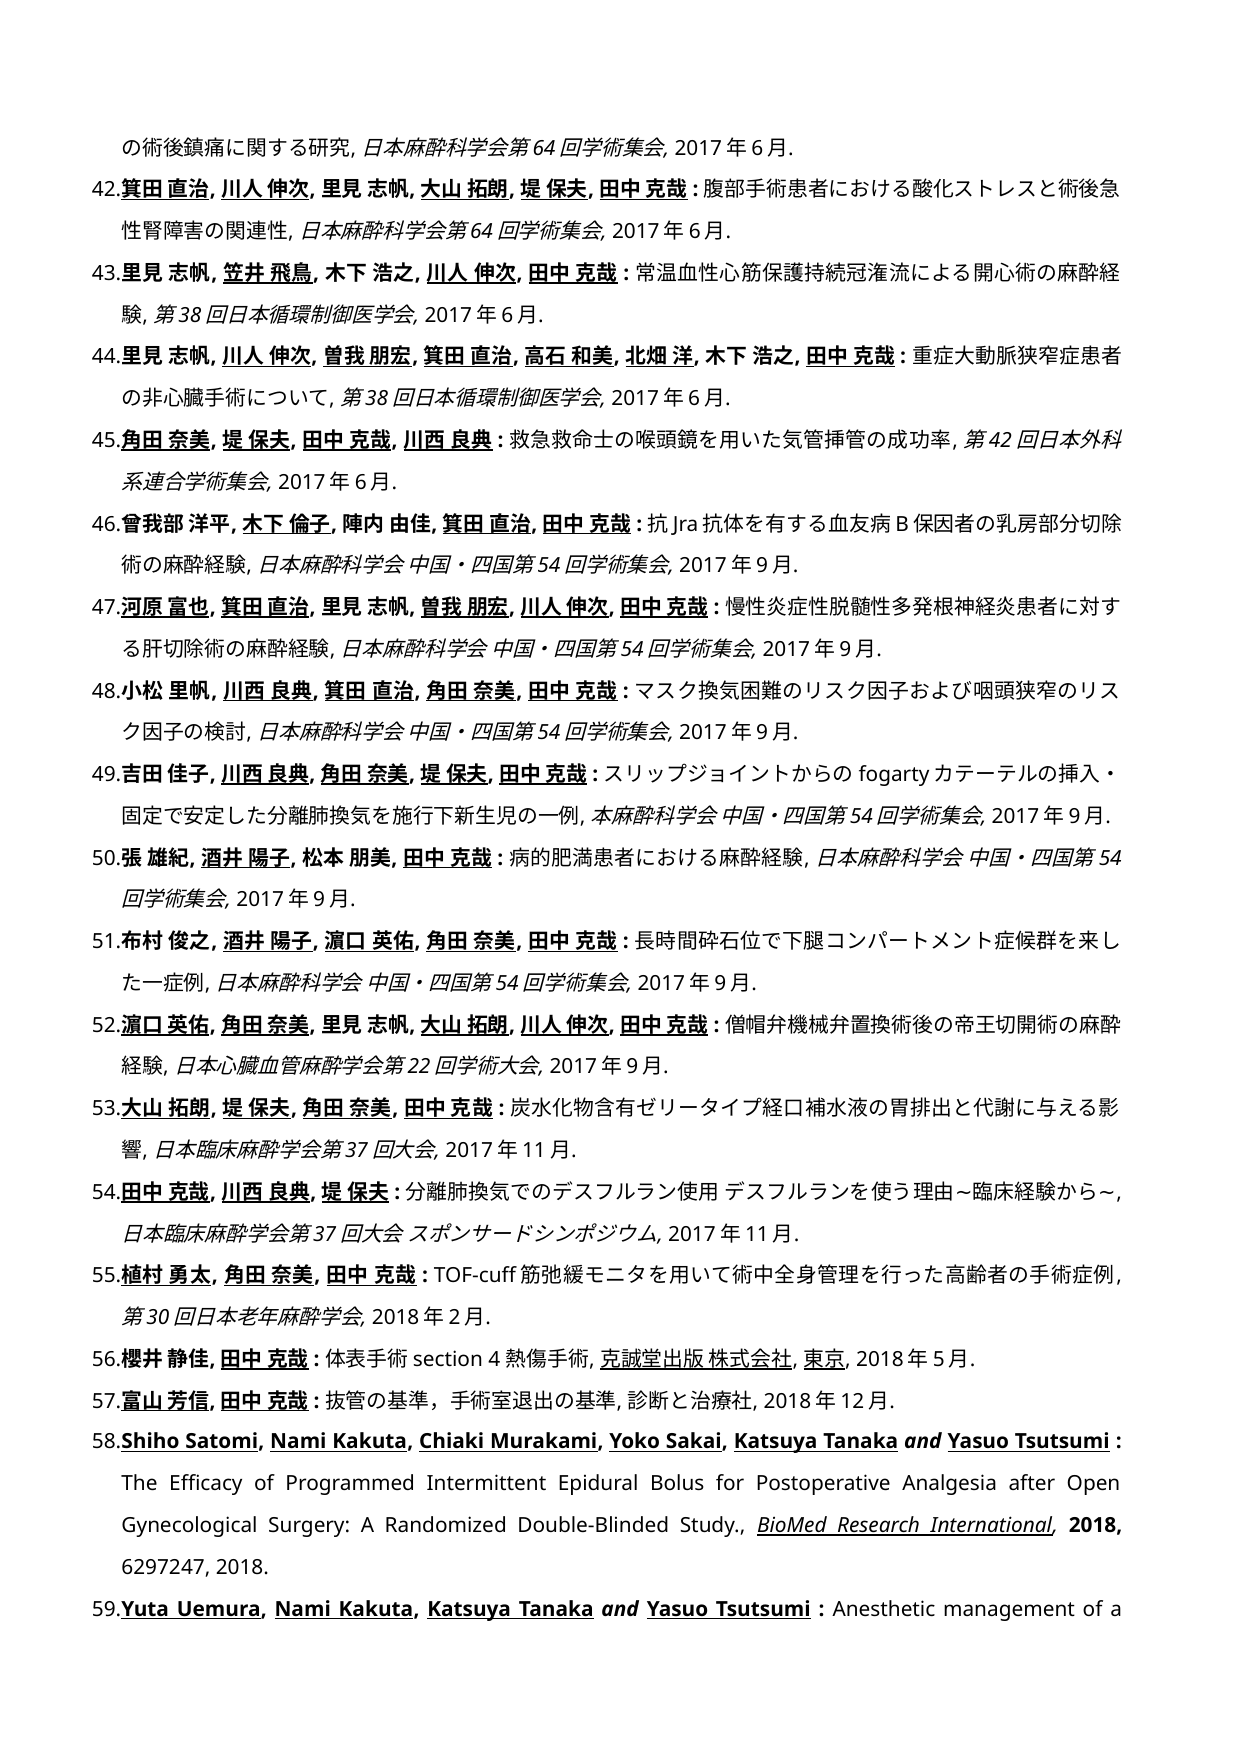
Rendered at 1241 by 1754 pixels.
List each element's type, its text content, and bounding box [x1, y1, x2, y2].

list 箕田 直治, 川人 伸次, 里見 志帆, 大山 拓朗, 堤 保夫, 田中 克哉 : 腹部手術患者における酸化ストレスと術後急性腎障害の関連性, 日本麻酔科学会第64回学術集会, 2017年6月. [92, 167, 1122, 250]
list 張 雄紀, 酒井 陽子, 松本 朋美, 田中 克哉 : 病的肥満患者における麻酔経験, 日本麻酔科学会 中国・四国第54回学術集会, 2017年9月. [92, 835, 1122, 919]
list 曾我部 洋平, 木下 倫子, 陣内 由佳, 箕田 直治, 田中 克哉 : 抗Jra抗体を有する血友病B保因者の乳房部分切除術の麻酔経験, 日本麻酔科学会 中国・四国第54回学術集会, 2017年9月. [92, 501, 1122, 584]
list 濵口 英佑, 角田 奈美, 里見 志帆, 大山 拓朗, 川人 伸次, 田中 克哉 : 僧帽弁機械弁置換術後の帝王切開術の麻酔経験, 日本心臓血管麻酔学会第22回学術大会, 2017年9月. [92, 1002, 1122, 1086]
list 小松 里帆, 川西 良典, 箕田 直治, 角田 奈美, 田中 克哉 : マスク換気困難のリスク因子および咽頭狭窄のリスク因子の検討, 日本麻酔科学会 中国・四国第54回学術集会, 2017年9月. [92, 668, 1122, 752]
list Shiho Satomi, Nami Kakuta, Chiaki Murakami, Yoko Sakai, Katsuya Tanaka and Yasuo Tsutsumi : The Efficacy of Programmed Intermittent Epidural Bolus for Postoperative Analgesia after Open Gynecological Surgery: A Randomized Double-Blinded Study., BioMed Research International, 2018, 6297247, 2018. [92, 1420, 1122, 1587]
list 田中 克哉, 川西 良典, 堤 保夫 : 分離肺換気でのデスフルラン使用 デスフルランを使う理由∼臨床経験から∼, 日本臨床麻酔学会第37回大会 スポンサードシンポジウム, 2017年11月. [92, 1169, 1122, 1253]
list 富山 芳信, 田中 克哉 : 抜管の基準，手術室退出の基準, 診断と治療社, 2018年12月. [92, 1378, 1122, 1420]
list 櫻井 静佳, 田中 克哉 : 体表手術 section 4 熱傷手術, 克誠堂出版 株式会社, 東京, 2018年5月. [92, 1336, 1122, 1378]
list 里見 志帆, 川人 伸次, 曽我 朋宏, 箕田 直治, 高石 和美, 北畑 洋, 木下 浩之, 田中 克哉 : 重症大動脈狭窄症患者の非心臓手術について, 第38回日本循環制御医学会, 2017年6月. [92, 334, 1122, 417]
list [92, 1587, 1122, 1629]
list 河原 富也, 箕田 直治, 里見 志帆, 曽我 朋宏, 川人 伸次, 田中 克哉 : 慢性炎症性脱髄性多発根神経炎患者に対する肝切除術の麻酔経験, 日本麻酔科学会 中国・四国第54回学術集会, 2017年9月. [92, 584, 1122, 668]
list 角田 奈美, 堤 保夫, 田中 克哉, 川西 良典 : 救急救命士の喉頭鏡を用いた気管挿管の成功率, 第42回日本外科系連合学術集会, 2017年6月. [92, 417, 1122, 501]
list 吉田 佳子, 川西 良典, 角田 奈美, 堤 保夫, 田中 克哉 : スリップジョイントからのfogartyカテーテルの挿入・固定で安定した分離肺換気を施行下新生児の一例, 本麻酔科学会 中国・四国第54回学術集会, 2017年9月. [92, 752, 1122, 835]
list 植村 勇太, 角田 奈美, 田中 克哉 : TOF-cuff筋弛緩モニタを用いて術中全身管理を行った高齢者の手術症例, 第30回日本老年麻酔学会, 2018年2月. [92, 1253, 1122, 1336]
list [92, 125, 1122, 167]
list 里見 志帆, 笠井 飛鳥, 木下 浩之, 川人 伸次, 田中 克哉 : 常温血性心筋保護持続冠潅流による開心術の麻酔経験, 第38回日本循環制御医学会, 2017年6月. [92, 250, 1122, 334]
list 大山 拓朗, 堤 保夫, 角田 奈美, 田中 克哉 : 炭水化物含有ゼリータイプ経口補水液の胃排出と代謝に与える影響, 日本臨床麻酔学会第37回大会, 2017年11月. [92, 1086, 1122, 1169]
list 布村 俊之, 酒井 陽子, 濵口 英佑, 角田 奈美, 田中 克哉 : 長時間砕石位で下腿コンパートメント症候群を来した一症例, 日本麻酔科学会 中国・四国第54回学術集会, 2017年9月. [92, 919, 1122, 1002]
